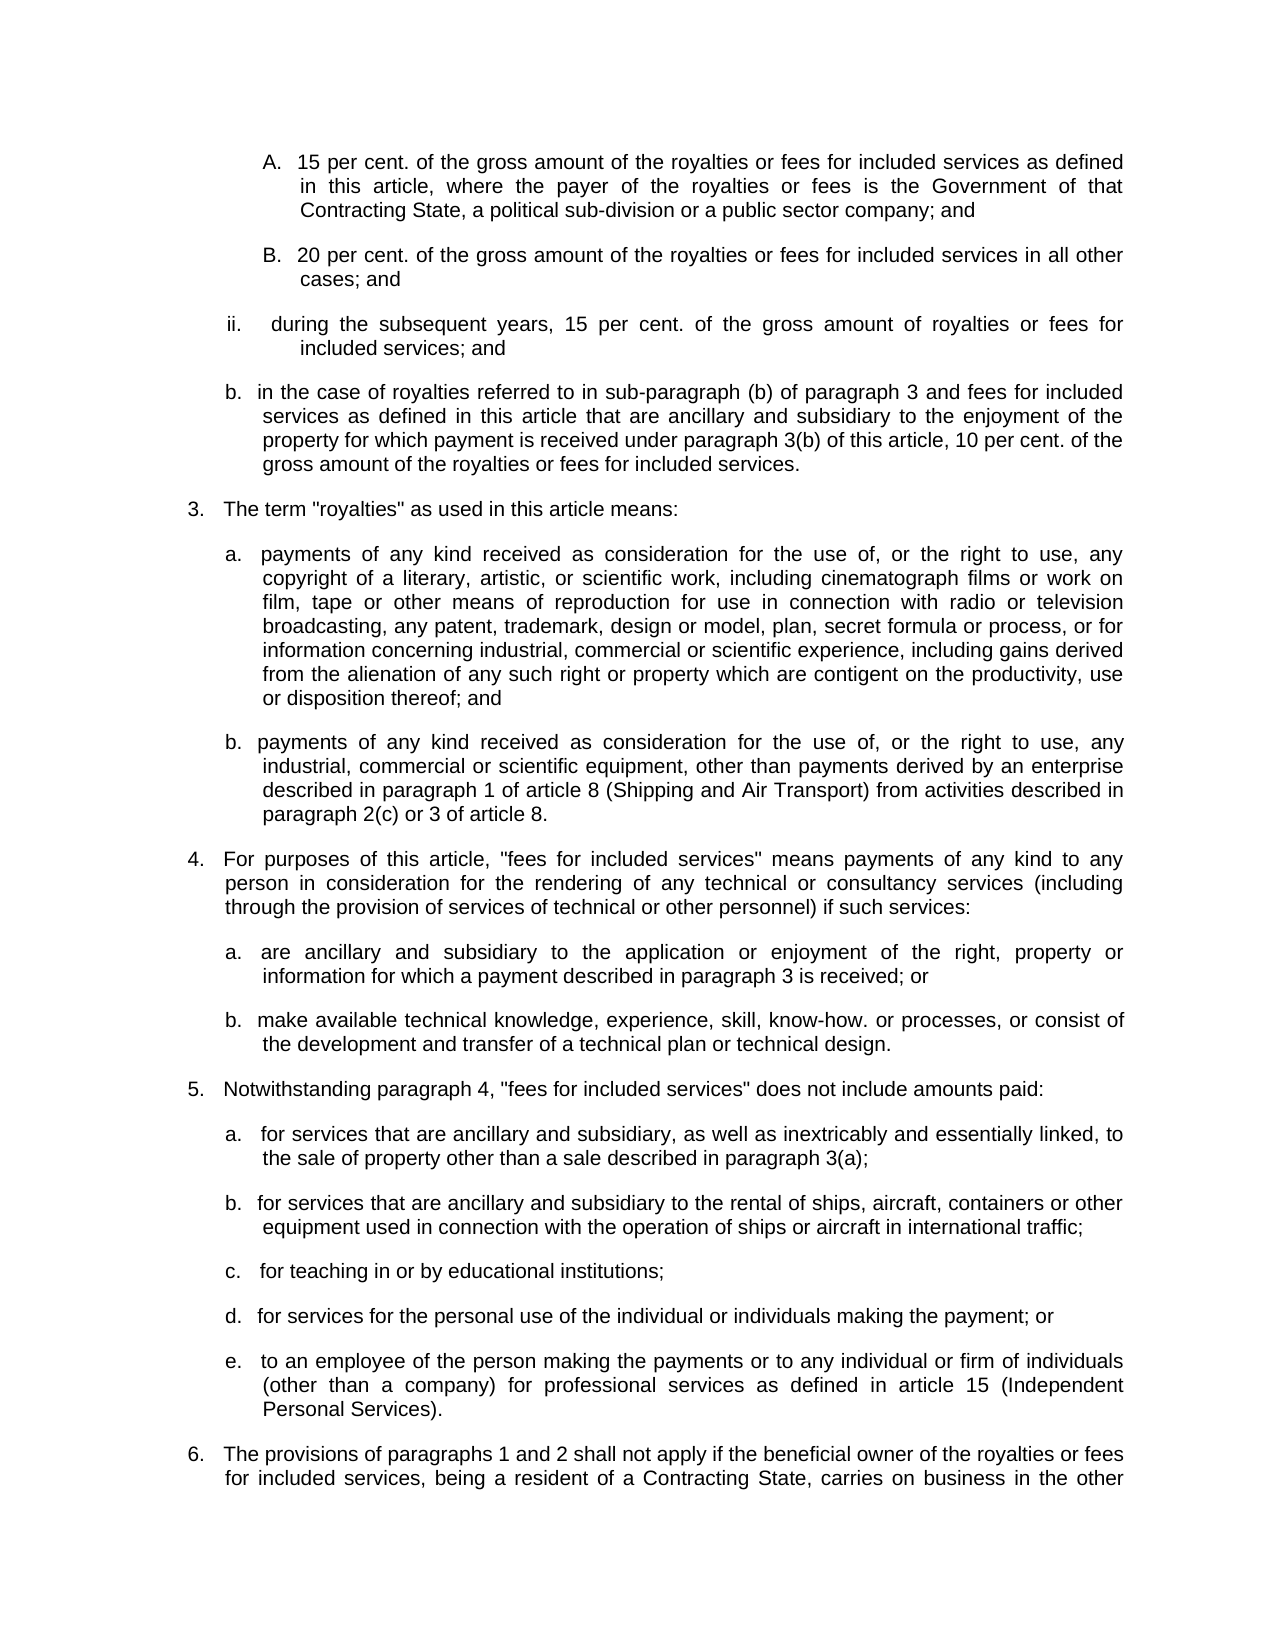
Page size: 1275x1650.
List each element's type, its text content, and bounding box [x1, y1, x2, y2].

text e. to an employee of the person making the payments or to any individual or firm of individuals (other than a company) for professional services as defined in article 15 (Independent Personal Services). [225, 1349, 1125, 1421]
text A. 15 per cent. of the gross amount of the royalties or fees for included services as defined in this article, where the payer of the royalties or fees is the Government of that Contracting State, a political sub-division or a public sector company; and [262, 150, 1125, 222]
text a. payments of any kind received as consideration for the use of, or the right to use, any copyright of a literary, artistic, or scientific work, including cinematograph films or work on film, tape or other means of reproduction for use in connection with radio or television broadcasting, any patent, trademark, design or model, plan, secret formula or process, or for information concerning industrial, commercial or scientific experience, including gains derived from the alienation of any such right or property which are contigent on the productivity, use or disposition thereof; and [225, 542, 1125, 709]
text 3. The term "royalties" as used in this article means: [187, 497, 1125, 521]
text 4. For purposes of this article, "fees for included services" means payments of any kind to any person in consideration for the rendering of any technical or consultancy services (including through the provision of services of technical or other personnel) if such services: [187, 847, 1125, 919]
text a. are ancillary and subsidiary to the application or enjoyment of the right, property or information for which a payment described in paragraph 3 is received; or [225, 939, 1125, 987]
text b. make available technical knowledge, experience, skill, know-how. or processes, or consist of the development and transfer of a technical plan or technical design. [225, 1008, 1125, 1056]
text B. 20 per cent. of the gross amount of the royalties or fees for included services in all other cases; and [262, 243, 1125, 291]
text d. for services for the personal use of the individual or individuals making the payment; or [225, 1304, 1125, 1328]
text b. payments of any kind received as consideration for the use of, or the right to use, any industrial, commercial or scientific equipment, other than payments derived by an enterprise described in paragraph 1 of article 8 (Shipping and Air Transport) from activities described in paragraph 2(c) or 3 of article 8. [225, 730, 1125, 826]
text c. for teaching in or by educational institutions; [225, 1259, 1125, 1283]
text a. for services that are ancillary and subsidiary, as well as inextricably and essentially linked, to the sale of property other than a sale described in paragraph 3(a); [225, 1122, 1125, 1170]
text 5. Notwithstanding paragraph 4, "fees for included services" does not include amounts paid: [187, 1077, 1125, 1101]
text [187, 1442, 1125, 1489]
text ii. during the subsequent years, 15 per cent. of the gross amount of royalties or fees for included services; and [150, 311, 1125, 359]
text b. for services that are ancillary and subsidiary to the rental of ships, aircraft, containers or other equipment used in connection with the operation of ships or aircraft in international traffic; [225, 1191, 1125, 1238]
text b. in the case of royalties referred to in sub-paragraph (b) of paragraph 3 and fees for included services as defined in this article that are ancillary and subsidiary to the enjoyment of the property for which payment is received under paragraph 3(b) of this article, 10 per cent. of the gross amount of the royalties or fees for included services. [225, 380, 1125, 476]
